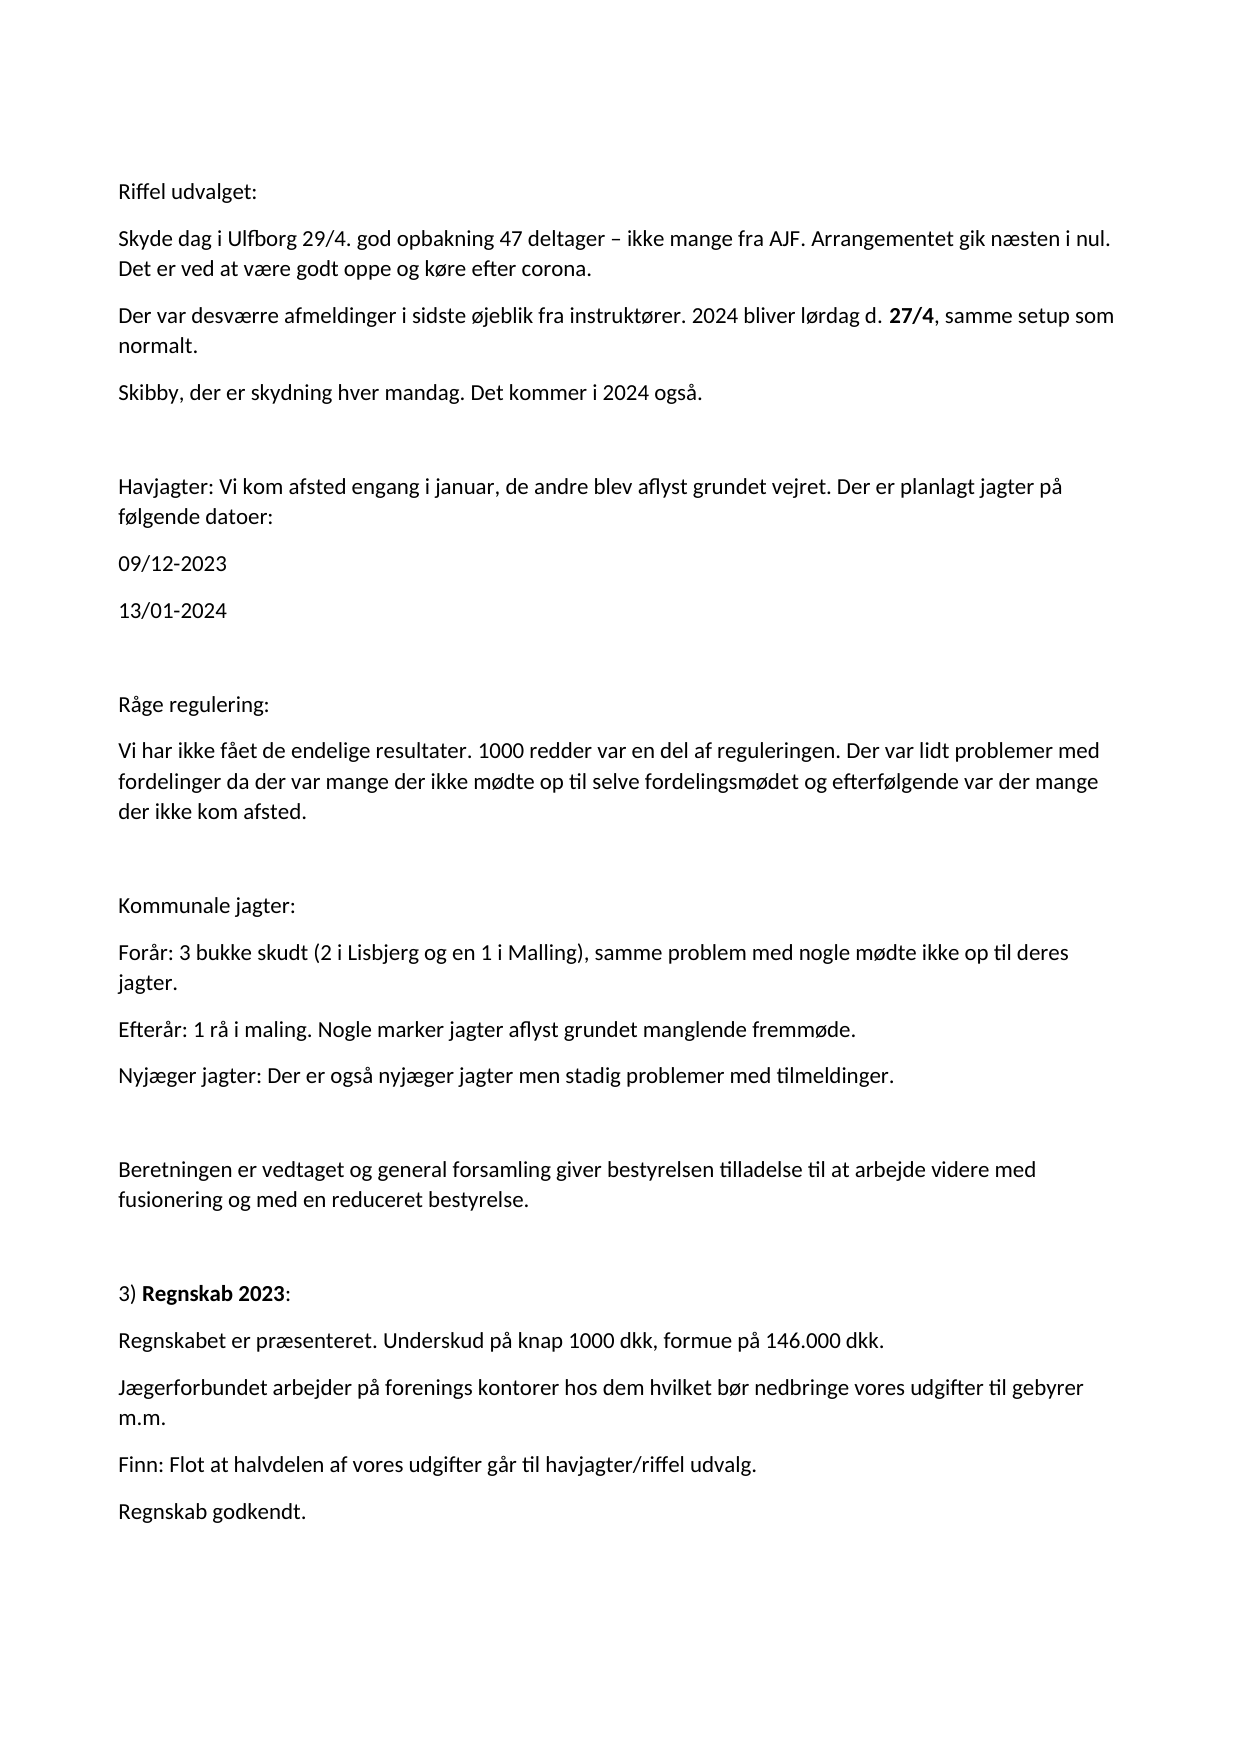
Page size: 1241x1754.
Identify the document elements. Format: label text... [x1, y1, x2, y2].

text Kommunale jagter: [118, 891, 1122, 919]
text Efterår: 1 rå i maling. Nogle marker jagter aflyst grundet manglende fremmøde. [118, 1015, 1122, 1043]
text Skyde dag i Ulfborg 29/4. god opbakning 47 deltager – ikke mange fra AJF. Arrangementet gik næsten i nul. Det er ved at være godt oppe og køre efter corona. [118, 224, 1122, 282]
text Nyjæger jagter: Der er også nyjæger jagter men stadig problemer med tilmeldinger. [118, 1062, 1122, 1089]
text 13/01-2024 [118, 596, 1122, 624]
text Vi har ikke fået de endelige resultater. 1000 redder var en del af reguleringen. Der var lidt problemer med fordelinger da der var mange der ikke mødte op til selve fordelingsmødet og efterfølgende var der mange der ikke kom afsted. [118, 737, 1122, 825]
text Beretningen er vedtaget og general forsamling giver bestyrelsen tilladelse til at arbejde videre med fusionering og med en reduceret bestyrelse. [118, 1155, 1122, 1213]
text Regnskab godkendt. [118, 1497, 1122, 1525]
text Finn: Flot at halvdelen af vores udgifter går til havjagter/riffel udvalg. [118, 1450, 1122, 1478]
text Riffel udvalget: [118, 177, 1122, 205]
text Jægerforbundet arbejder på forenings kontorer hos dem hvilket bør nedbringe vores udgifter til gebyrer m.m. [118, 1373, 1122, 1431]
text 3) Regnskab 2023: [118, 1279, 1122, 1307]
text Forår: 3 bukke skudt (2 i Lisbjerg og en 1 i Malling), samme problem med nogle mødte ikke op til deres jagter. [118, 938, 1122, 996]
text Regnskabet er præsenteret. Underskud på knap 1000 dkk, formue på 146.000 dkk. [118, 1326, 1122, 1354]
text Skibby, der er skydning hver mandag. Det kommer i 2024 også. [118, 378, 1122, 406]
text Havjagter: Vi kom afsted engang i januar, de andre blev aflyst grundet vejret. Der er planlagt jagter på følgende datoer: [118, 472, 1122, 530]
text Råge regulering: [118, 690, 1122, 718]
text Der var desværre afmeldinger i sidste øjeblik fra instruktører. 2024 bliver lørdag d. 27/4, samme setup som normalt. [118, 301, 1122, 359]
text 09/12-2023 [118, 549, 1122, 577]
